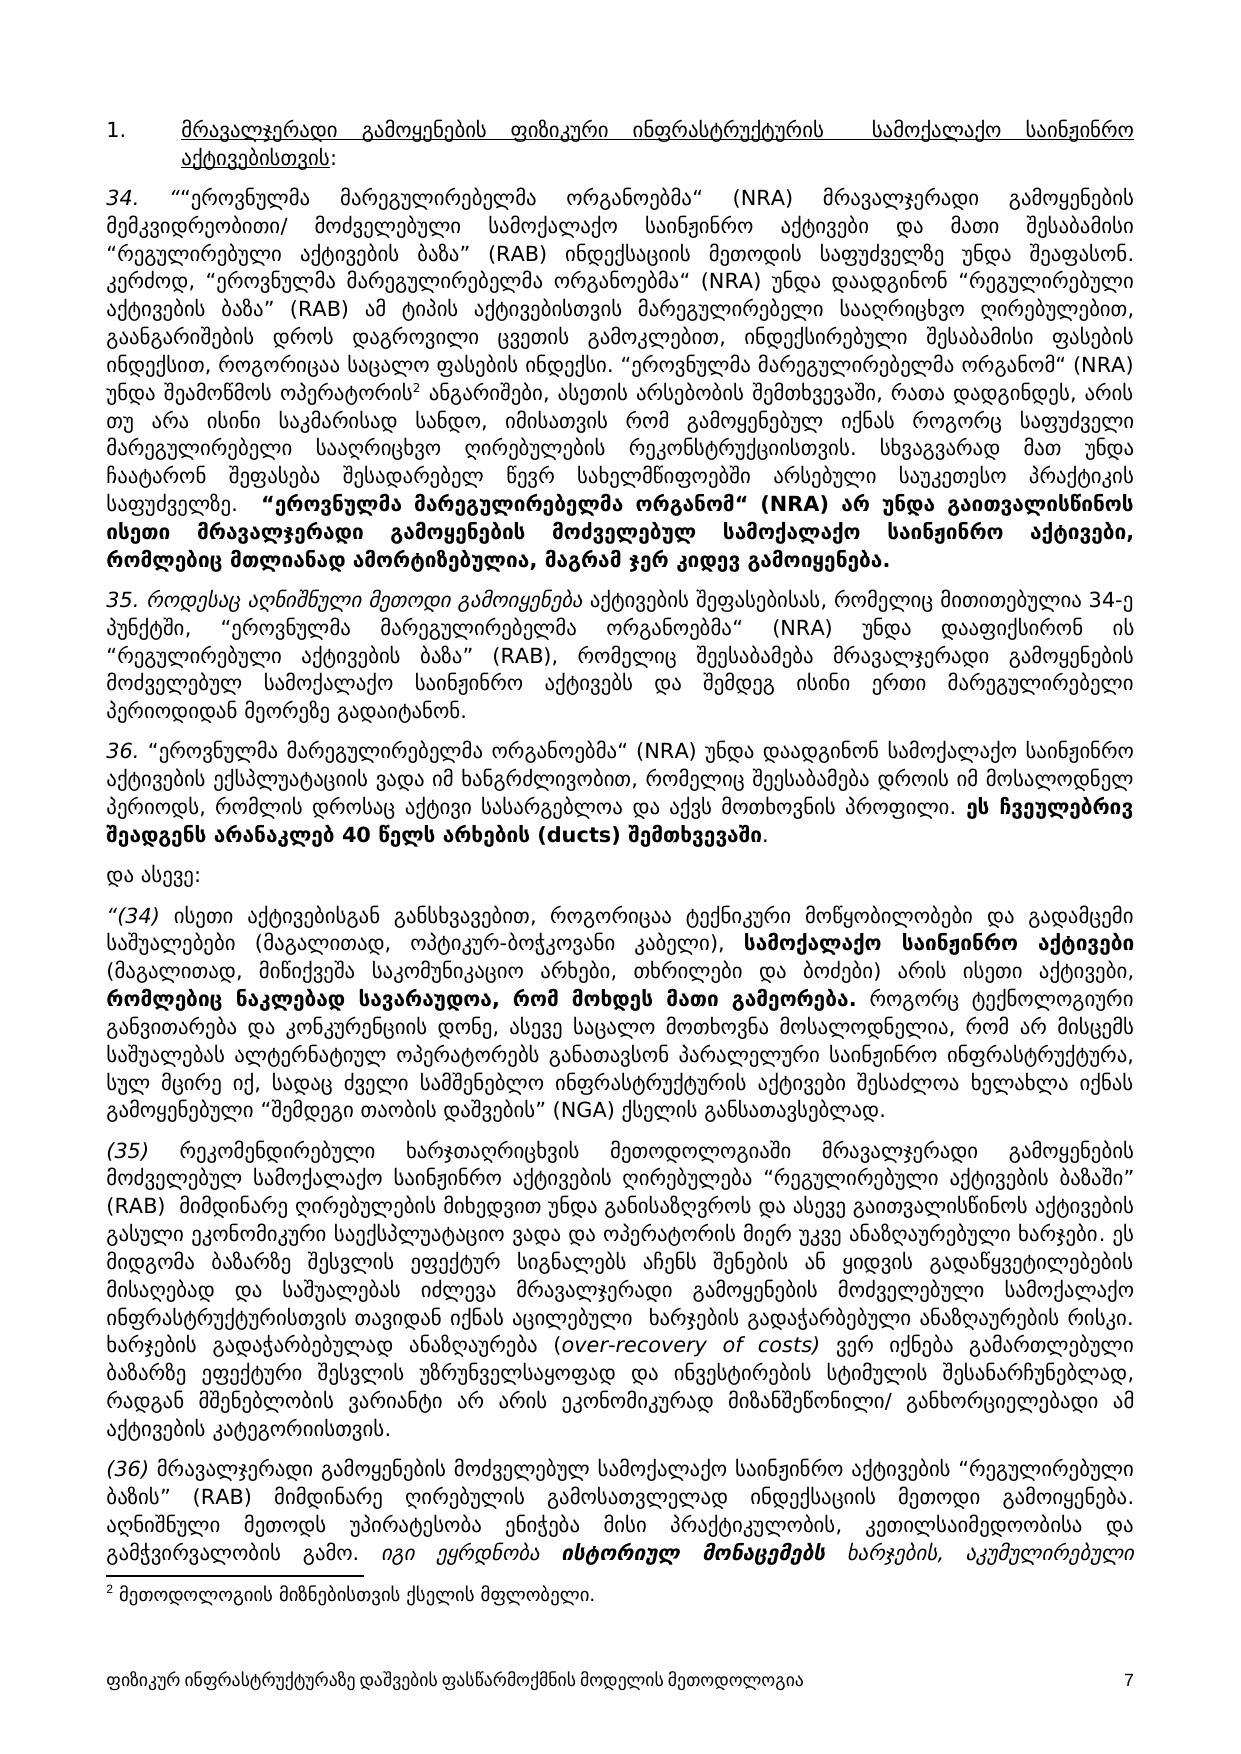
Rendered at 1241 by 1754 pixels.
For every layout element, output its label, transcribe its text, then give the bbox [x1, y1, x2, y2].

text (35) რეკომენდირებული ხარჯთაღრიცხვის მეთოდოლოგიაში მრავალჯერადი გამოყენების მოძველებულ სამოქალაქო საინჟინრო აქტივების ღირებულება “რეგულირებული აქტივების ბაზაში” (RAB) მიმდინარე ღირებულების მიხედვით უნდა განისაზღვროს და ასევე გაითვალისწინოს აქტივების გასული ეკონომიკური საექსპლუატაციო ვადა და ოპერატორის მიერ უკვე ანაზღაურებული ხარჯები. ეს მიდგომა ბაზარზე შესვლის ეფექტურ სიგნალებს აჩენს შენების ან ყიდვის გადაწყვეტილებების მისაღებად და საშუალებას იძლევა მრავალჯერადი გამოყენების მოძველებული სამოქალაქო ინფრასტრუქტურისთვის თავიდან იქნას აცილებული ხარჯების გადაჭარბებული ანაზღაურების რისკი. ხარჯების გადაჭარბებულად ანაზღაურება (over-recovery of costs) ვერ იქნება გამართლებული ბაზარზე ეფექტური შესვლის უზრუნველსაყოფად და ინვესტირების სტიმულის შესანარჩუნებლად, რადგან მშენებლობის ვარიანტი არ არის ეკონომიკურად მიზანშეწონილი/ განხორციელებადი ამ აქტივების კატეგორიისთვის. [106, 1139, 1134, 1441]
list მრავალჯერადი გამოყენების ფიზიკური ინფრასტრუქტურის სამოქალაქო საინჟინრო აქტივებისთვის: [106, 118, 1134, 170]
text “(34) ისეთი აქტივებისგან განსხვავებით, როგორიცაა ტექნიკური მოწყობილობები და გადამცემი საშუალებები (მაგალითად, ოპტიკურ-ბოჭკოვანი კაბელი), სამოქალაქო საინჟინრო აქტივები (მაგალითად, მიწიქვეშა საკომუნიკაციო არხები, თხრილები და ბოძები) არის ისეთი აქტივები, რომლებიც ნაკლებად სავარაუდოა, რომ მოხდეს მათი გამეორება. როგორც ტექნოლოგიური განვითარება და კონკურენციის დონე, ასევე საცალო მოთხოვნა მოსალოდნელია, რომ არ მისცემს საშუალებას ალტერნატიულ ოპერატორებს განათავსონ პარალელური საინჟინრო ინფრასტრუქტურა, სულ მცირე იქ, სადაც ძველი სამშენებლო ინფრასტრუქტურის აქტივები შესაძლოა ხელახლა იქნას გამოყენებული “შემდეგი თაობის დაშვების” (NGA) ქსელის განსათავსებლად. [106, 904, 1134, 1123]
text და ასევე: [106, 863, 1134, 888]
text 34. ““ეროვნულმა მარეგულირებელმა ორგანოებმა“ (NRA) მრავალჯერადი გამოყენების მემკვიდრეობითი/ მოძველებული სამოქალაქო საინჟინრო აქტივები და მათი შესაბამისი “რეგულირებული აქტივების ბაზა” (RAB) ინდექსაციის მეთოდის საფუძველზე უნდა შეაფასონ. კერძოდ, “ეროვნულმა მარეგულირებელმა ორგანოებმა“ (NRA) უნდა დაადგინონ “რეგულირებული აქტივების ბაზა” (RAB) ამ ტიპის აქტივებისთვის მარეგულირებელი სააღრიცხვო ღირებულებით, გაანგარიშების დროს დაგროვილი ცვეთის გამოკლებით, ინდექსირებული შესაბამისი ფასების ინდექსით, როგორიცაა საცალო ფასების ინდექსი. “ეროვნულმა მარეგულირებელმა ორგანომ“ (NRA) უნდა შეამოწმოს ოპერატორის ანგარიშები, ასეთის არსებობის შემთხვევაში, რათა დადგინდეს, არის თუ არა ისინი საკმარისად სანდო, იმისათვის რომ გამოყენებულ იქნას როგორც საფუძველი მარეგულირებელი სააღრიცხვო ღირებულების რეკონსტრუქციისთვის. სხვაგვარად მათ უნდა ჩაატარონ შეფასება შესადარებელ წევრ სახელმწიფოებში არსებული საუკეთესო პრაქტიკის საფუძველზე. “ეროვნულმა მარეგულირებელმა ორგანომ“ (NRA) არ უნდა გაითვალისწინოს ისეთი მრავალჯერადი გამოყენების მოძველებულ სამოქალაქო საინჟინრო აქტივები, რომლებიც მთლიანად ამორტიზებულია, მაგრამ ჯერ კიდევ გამოიყენება. [106, 186, 1134, 572]
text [106, 1457, 1134, 1565]
text 36. “ეროვნულმა მარეგულირებელმა ორგანოებმა“ (NRA) უნდა დაადგინონ სამოქალაქო საინჟინრო აქტივების ექსპლუატაციის ვადა იმ ხანგრძლივობით, რომელიც შეესაბამება დროის იმ მოსალოდნელ პერიოდს, რომლის დროსაც აქტივი სასარგებლოა და აქვს მოთხოვნის პროფილი. ეს ჩვეულებრივ შეადგენს არანაკლებ 40 წელს არხების (ducts) შემთხვევაში. [106, 739, 1134, 847]
text 35. როდესაც აღნიშნული მეთოდი გამოიყენება აქტივების შეფასებისას, რომელიც მითითებულია 34-ე პუნქტში, “ეროვნულმა მარეგულირებელმა ორგანოებმა“ (NRA) უნდა დააფიქსირონ ის “რეგულირებული აქტივების ბაზა” (RAB), რომელიც შეესაბამება მრავალჯერადი გამოყენების მოძველებულ სამოქალაქო საინჟინრო აქტივებს და შემდეგ ისინი ერთი მარეგულირებელი პერიოდიდან მეორეზე გადაიტანონ. [106, 588, 1134, 723]
